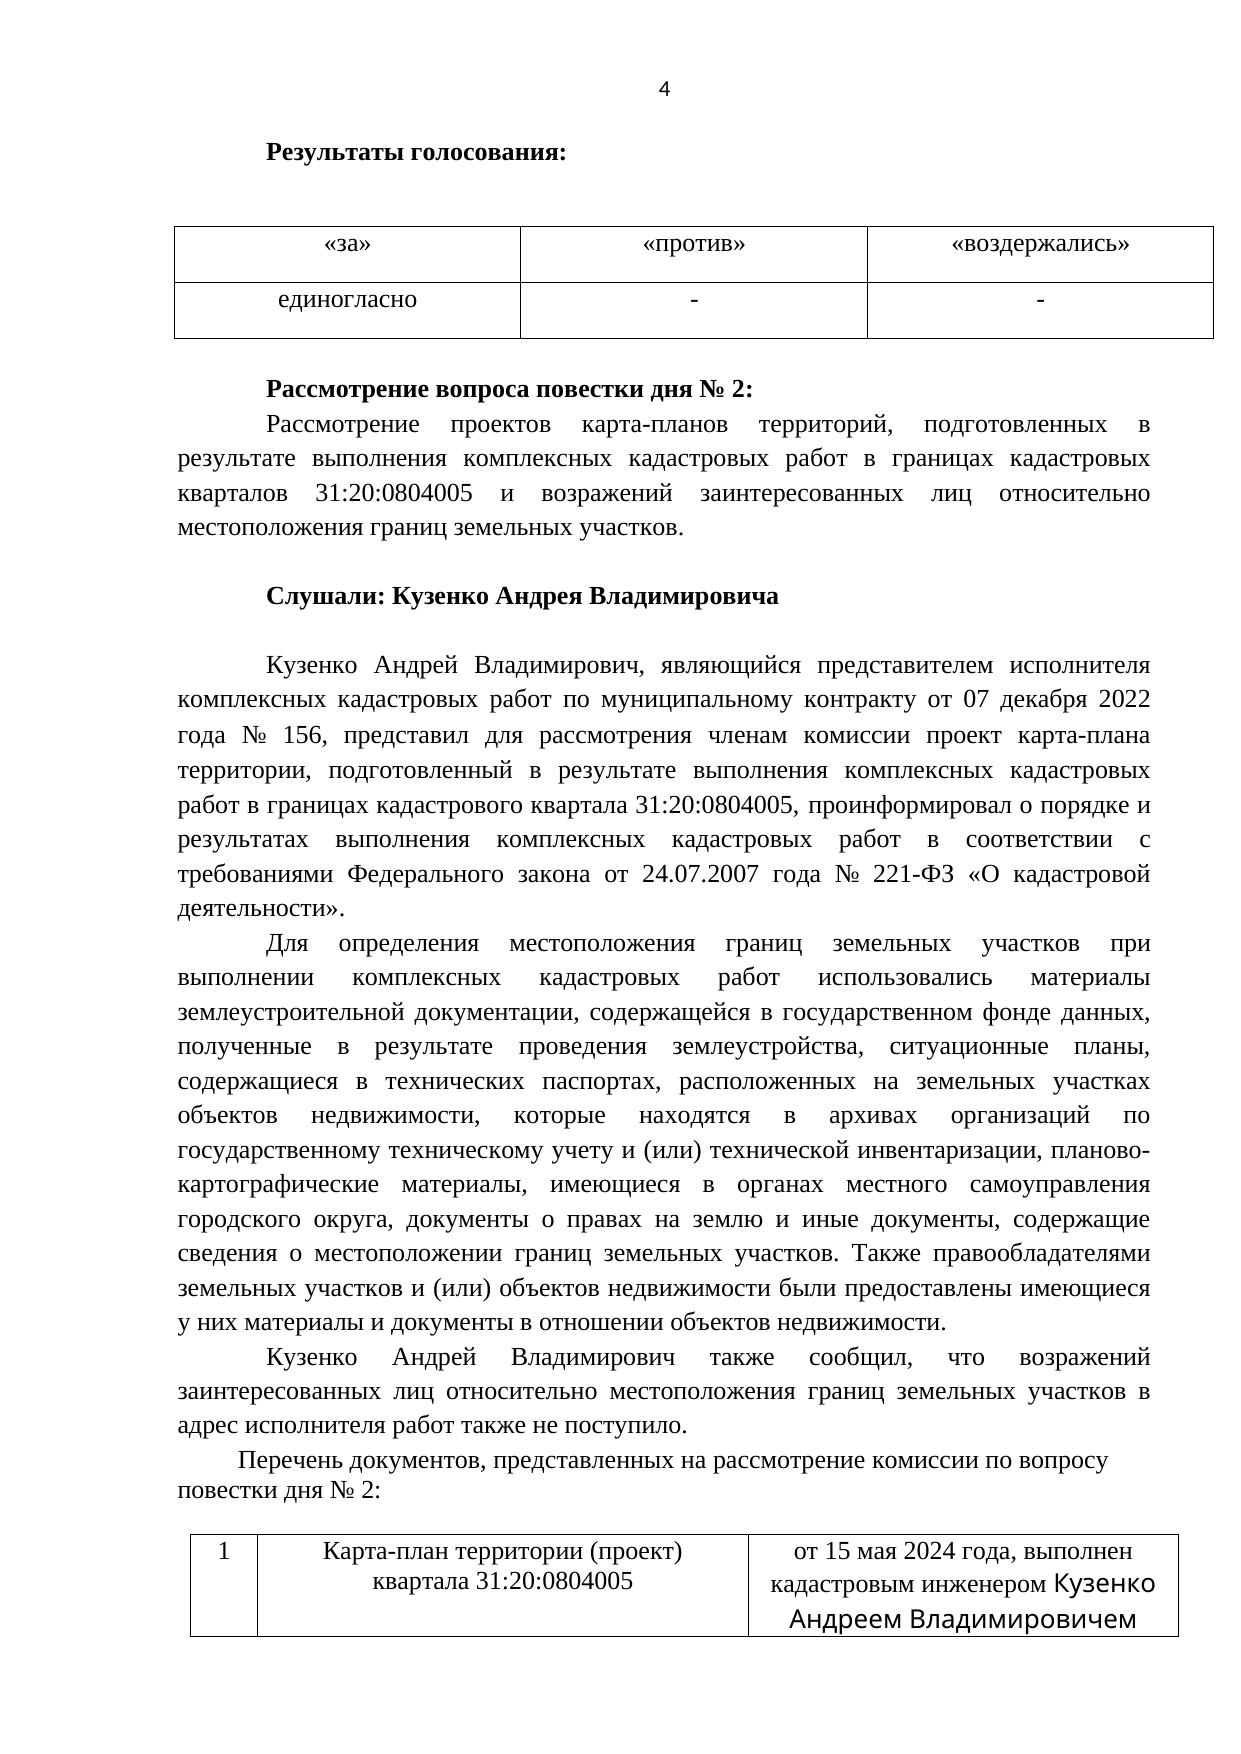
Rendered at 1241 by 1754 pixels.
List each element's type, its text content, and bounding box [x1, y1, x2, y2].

text Рассмотрение проектов карта-планов территорий, подготовленных в результате выполнения комплексных кадастровых работ в границах кадастровых кварталов 31:20:0804005 и возражений заинтересованных лиц относительно местоположения границ земельных участков. [177, 408, 1152, 541]
text Кузенко Андрей Владимирович, являющийся представителем исполнителя комплексных кадастровых работ по муниципальному контракту от 07 декабря 2022 года № 156, представил для рассмотрения членам комиссии проект карта-плана территории, подготовленный в результате выполнения комплексных кадастровых работ в границах кадастрового квартала 31:20:0804005, проинформировал о порядке и результатах выполнения комплексных кадастровых работ в соответствии с требованиями Федерального закона от 24.07.2007 года № 221-ФЗ «О кадастровой деятельности». [177, 649, 1152, 922]
table_header «воздержались» [868, 227, 1213, 282]
text Перечень документов, представленных на рассмотрение комиссии по вопросу повестки дня № 2: [177, 1444, 1152, 1504]
table_cell единогласно [175, 283, 520, 338]
text Кузенко Андрей Владимирович также сообщил, что возражений заинтересованных лиц относительно местоположения границ земельных участков в адрес исполнителя работ также не поступило. [177, 1341, 1152, 1439]
table_cell - [521, 283, 867, 338]
table_header «за» [175, 227, 520, 282]
table_header от 15 мая 2024 года, выполнен кадастровым инженером Кузенко Андреем Владимировичем [749, 1535, 1178, 1636]
text Рассмотрение вопроса повестки дня № 2: [177, 373, 1152, 403]
text Слушали: Кузенко Андрея Владимировича [177, 580, 1152, 610]
table_header «против» [521, 227, 867, 282]
text Для определения местоположения границ земельных участков при выполнении комплексных кадастровых работ использовались материалы землеустроительной документации, содержащейся в государственном фонде данных, полученные в результате проведения землеустройства, ситуационные планы, содержащиеся в технических паспортах, расположенных на земельных участках объектов недвижимости, которые находятся в архивах организаций по государственному техническому учету и (или) технической инвентаризации, планово-картографические материалы, имеющиеся в органах местного самоуправления городского округа, документы о правах на землю и иные документы, содержащие сведения о местоположении границ земельных участков. Также правообладателями земельных участков и (или) объектов недвижимости были предоставлены имеющиеся у них материалы и документы в отношении объектов недвижимости. [177, 927, 1152, 1336]
table_header 1 [191, 1535, 257, 1636]
table_header Карта-план территории (проект) квартала 31:20:0804005 [258, 1535, 748, 1636]
text Результаты голосования: [177, 136, 1152, 166]
table_cell - [868, 283, 1213, 338]
